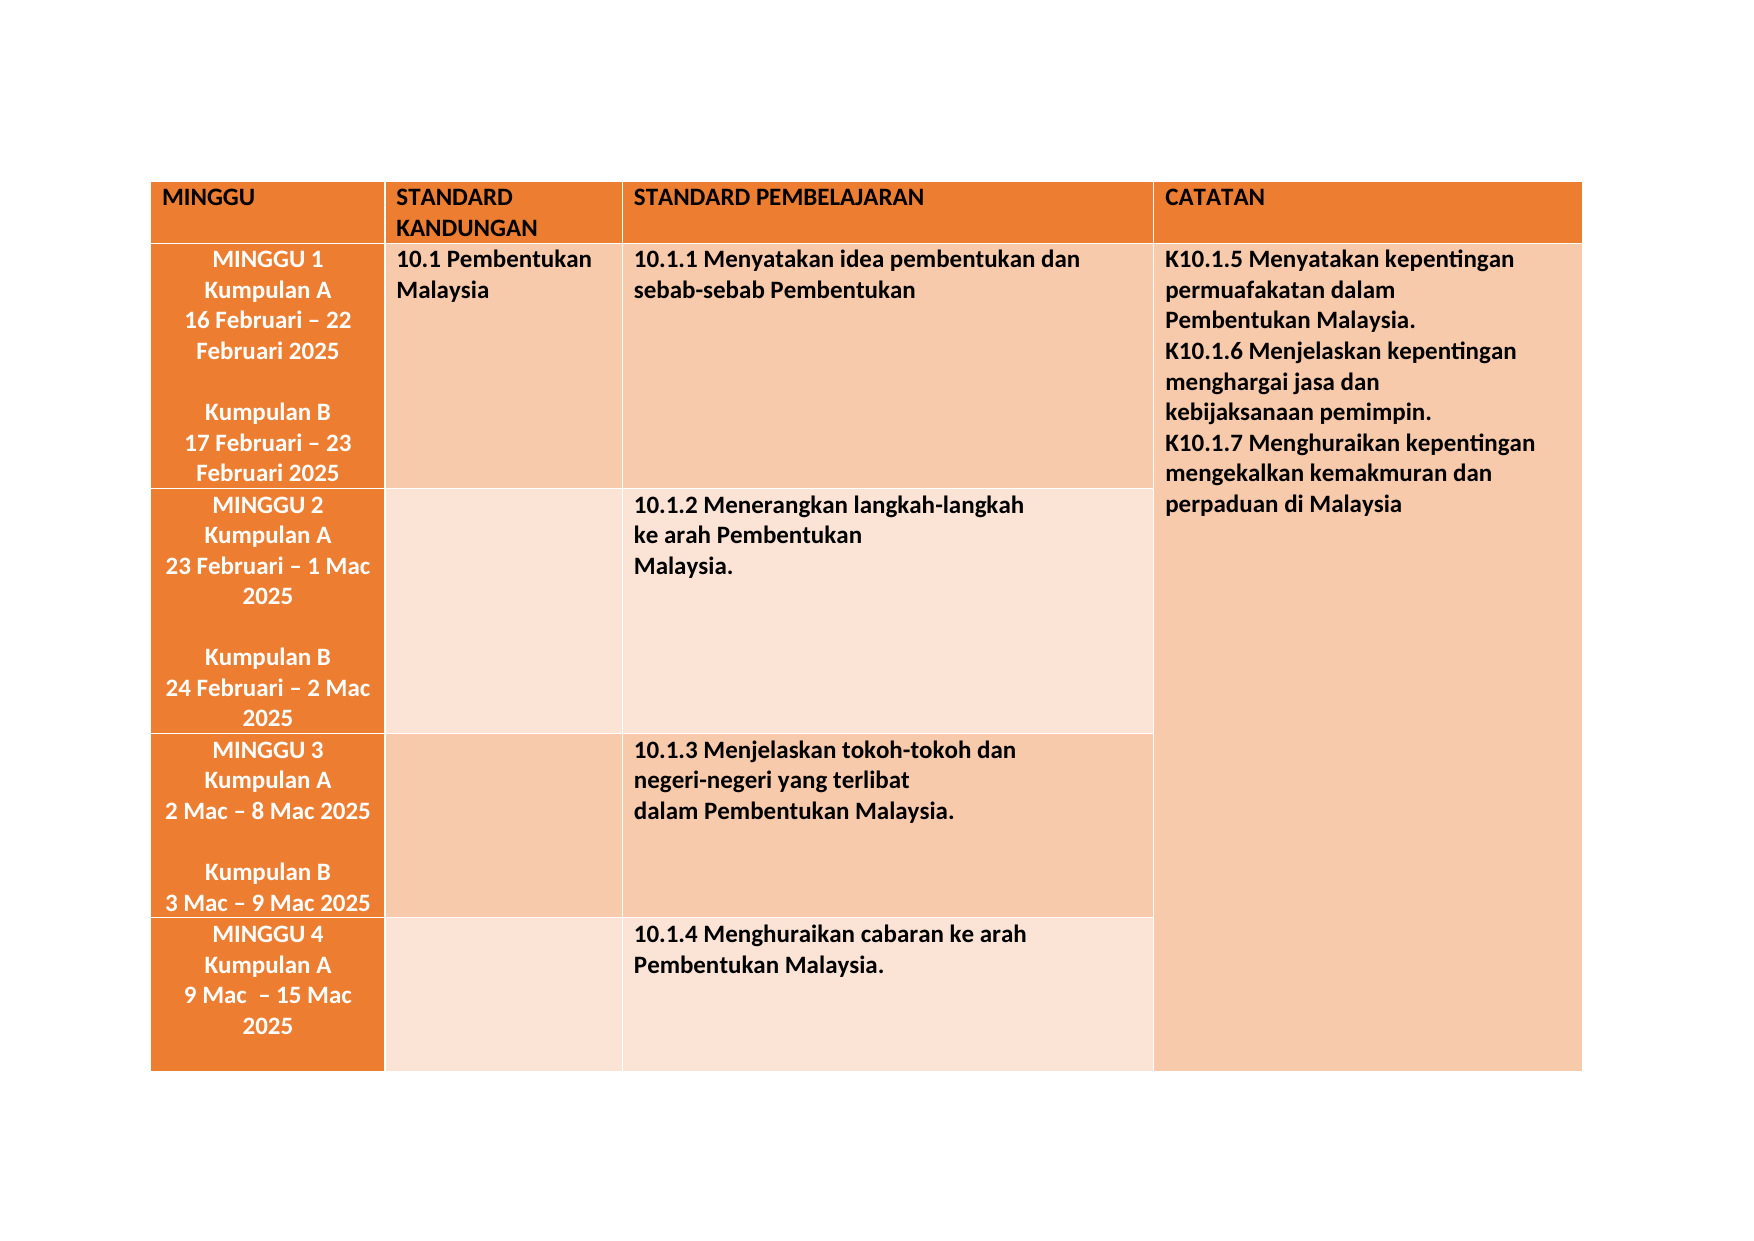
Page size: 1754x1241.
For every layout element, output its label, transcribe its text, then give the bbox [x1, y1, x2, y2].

table_header MINGGU [151, 182, 384, 243]
table_header STANDARD KANDUNGAN [386, 182, 622, 243]
table_cell [386, 734, 622, 917]
table_cell MINGGU 2 Kumpulan A 23 Februari – 1 Mac 2025 Kumpulan B 24 Februari – 2 Mac 2025 [151, 489, 384, 733]
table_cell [623, 918, 1153, 1071]
table_cell [386, 489, 622, 733]
table_header STANDARD PEMBELAJARAN [623, 182, 1153, 243]
table_cell MINGGU 3 Kumpulan A 2 Mac – 8 Mac 2025 Kumpulan B 3 Mac – 9 Mac 2025 [151, 734, 384, 917]
table_cell 10.1.2 Menerangkan langkah-langkah ke arah Pembentukan Malaysia. [623, 489, 1153, 733]
table_cell K10.1.5 Menyatakan kepentingan permuafakatan dalam Pembentukan Malaysia. K10.1.6 Menjelaskan kepentingan menghargai jasa dan kebijaksanaan pemimpin. K10.1.7 Menghuraikan kepentingan mengekalkan kemakmuran dan perpaduan di Malaysia [1154, 244, 1582, 1071]
table_cell 10.1.1 Menyatakan idea pembentukan dan sebab-sebab Pembentukan [623, 244, 1153, 488]
table_cell 10.1.3 Menjelaskan tokoh-tokoh dan negeri-negeri yang terlibat dalam Pembentukan Malaysia. [623, 734, 1153, 917]
table_cell [386, 918, 622, 1071]
table_cell MINGGU 1 Kumpulan A 16 Februari – 22 Februari 2025 Kumpulan B 17 Februari – 23 Februari 2025 [151, 244, 384, 488]
table_header CATATAN [1154, 182, 1582, 243]
table_cell 10.1 Pembentukan Malaysia [386, 244, 622, 488]
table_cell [151, 918, 384, 1071]
